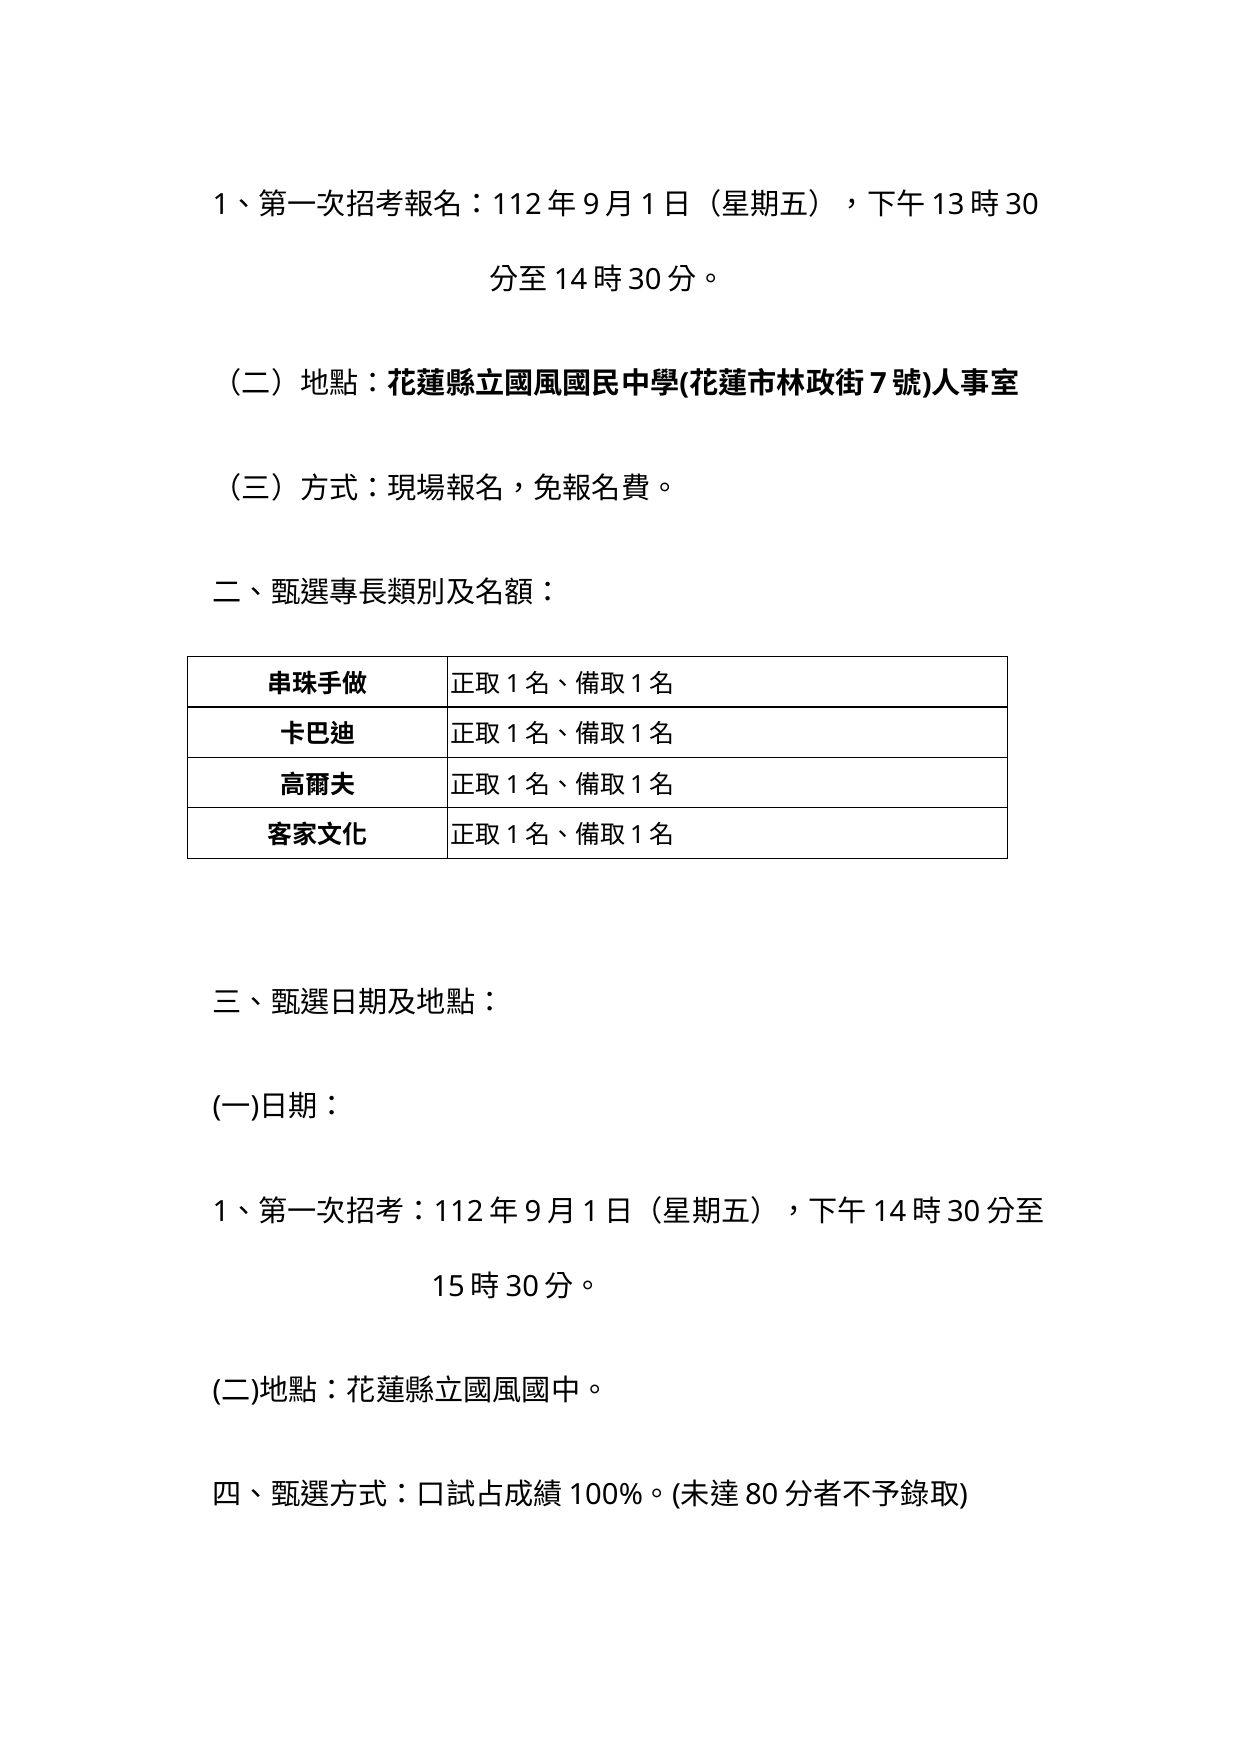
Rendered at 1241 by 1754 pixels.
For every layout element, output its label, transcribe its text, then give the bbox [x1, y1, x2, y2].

text (二)地點：花蓮縣立國風國中。 [212, 1350, 1053, 1425]
text 三、甄選日期及地點： [212, 963, 1053, 1038]
text 1、第一次招考：112年9月1日（星期五），下午14時30分至15時30分。 [212, 1171, 1053, 1321]
table_cell 正取1名、備取1名 [448, 708, 1007, 757]
text 四、甄選方式：口試占成績100%。(未達80分者不予錄取) [212, 1454, 1053, 1529]
table_header 串珠手做 [188, 657, 447, 706]
table_cell 高爾夫 [188, 758, 447, 807]
table_cell 正取1名、備取1名 [448, 808, 1007, 857]
text （二）地點：花蓮縣立國風國民中學(花蓮市林政街7號)人事室 [212, 344, 1053, 419]
table_header 正取1名、備取1名 [448, 657, 1007, 706]
text 二、甄選專長類別及名額： [212, 552, 1053, 627]
text 1、第一次招考報名：112年9月1日（星期五），下午13時30分至14時30分。 [212, 164, 1053, 314]
table_cell 客家文化 [188, 808, 447, 857]
text (一)日期： [212, 1067, 1053, 1142]
text （三）方式：現場報名，免報名費。 [212, 448, 1053, 523]
table_cell 卡巴迪 [188, 708, 447, 757]
table_cell 正取1名、備取1名 [448, 758, 1007, 807]
